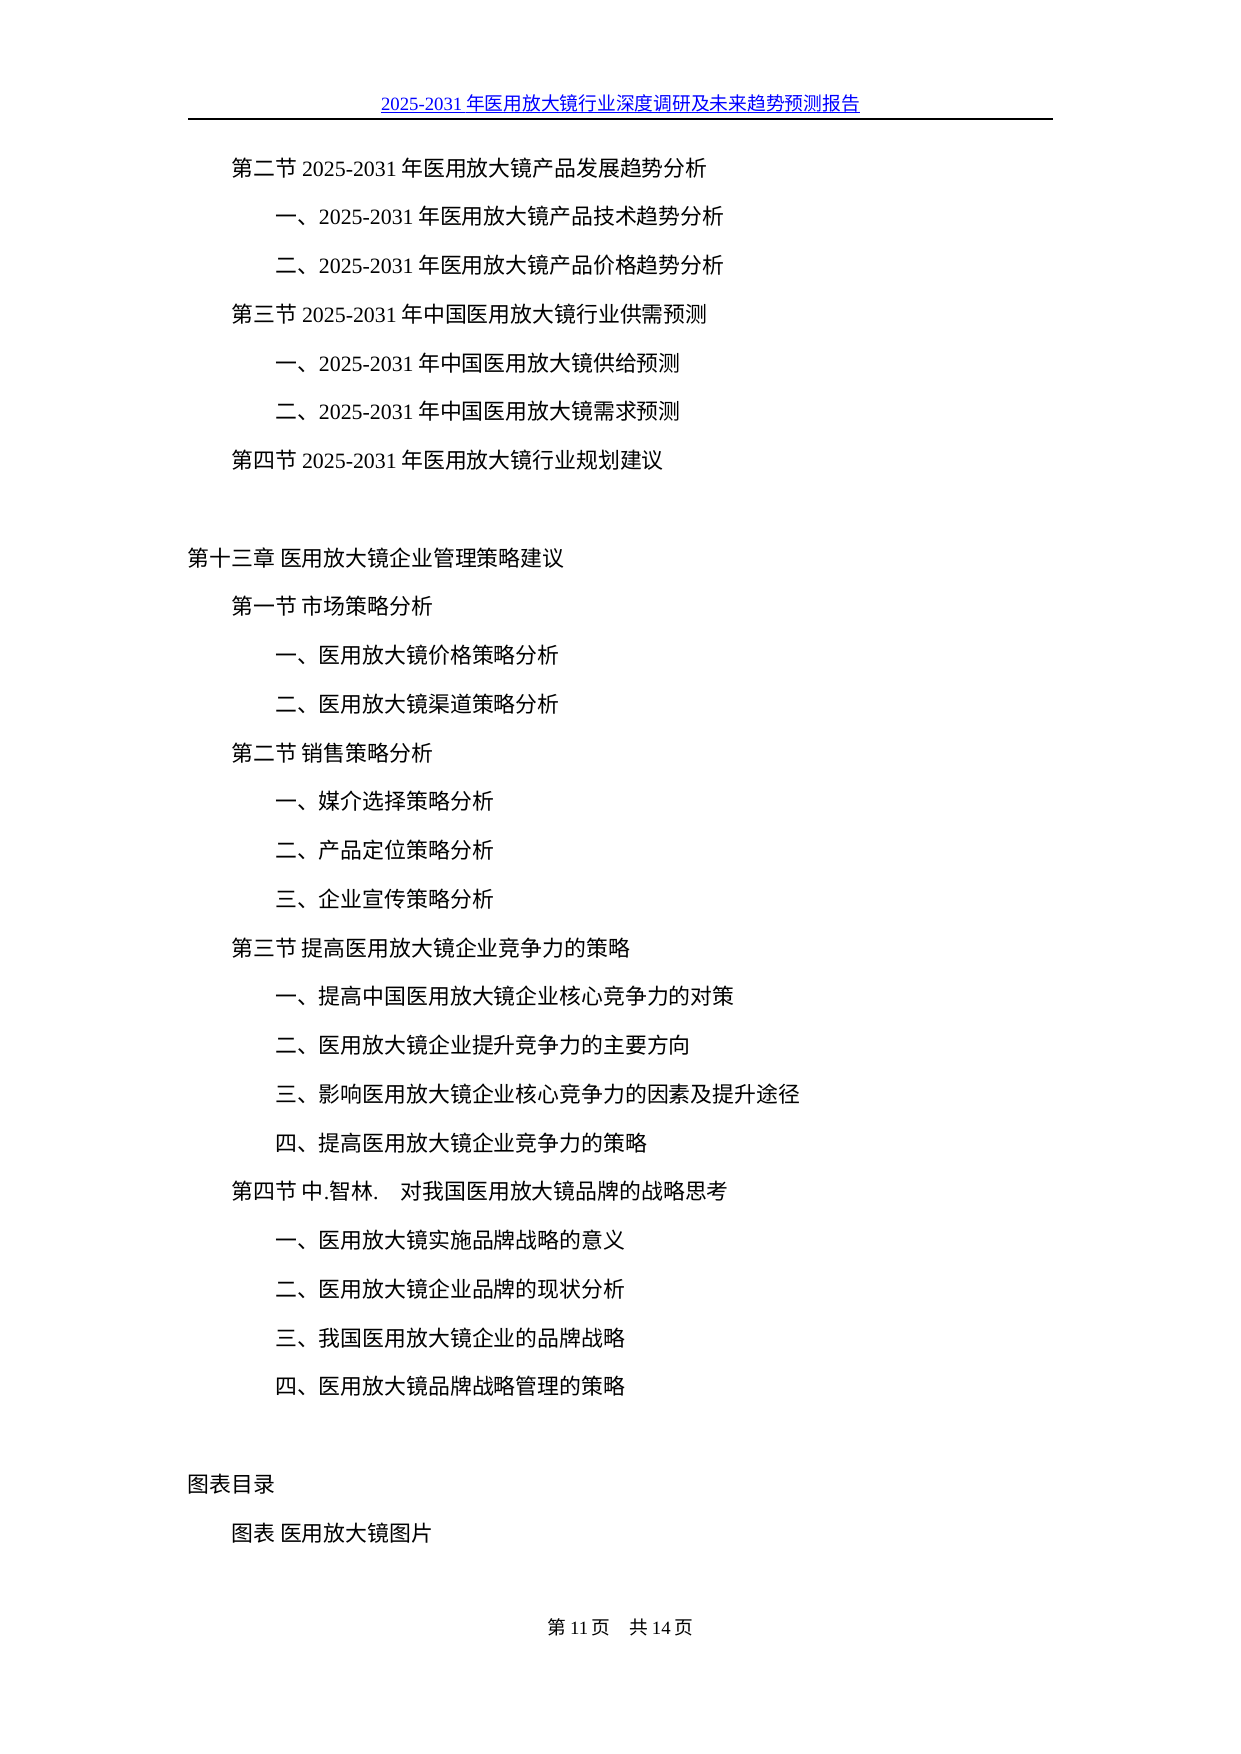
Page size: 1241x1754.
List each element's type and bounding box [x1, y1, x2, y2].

text [187, 150, 1053, 1548]
